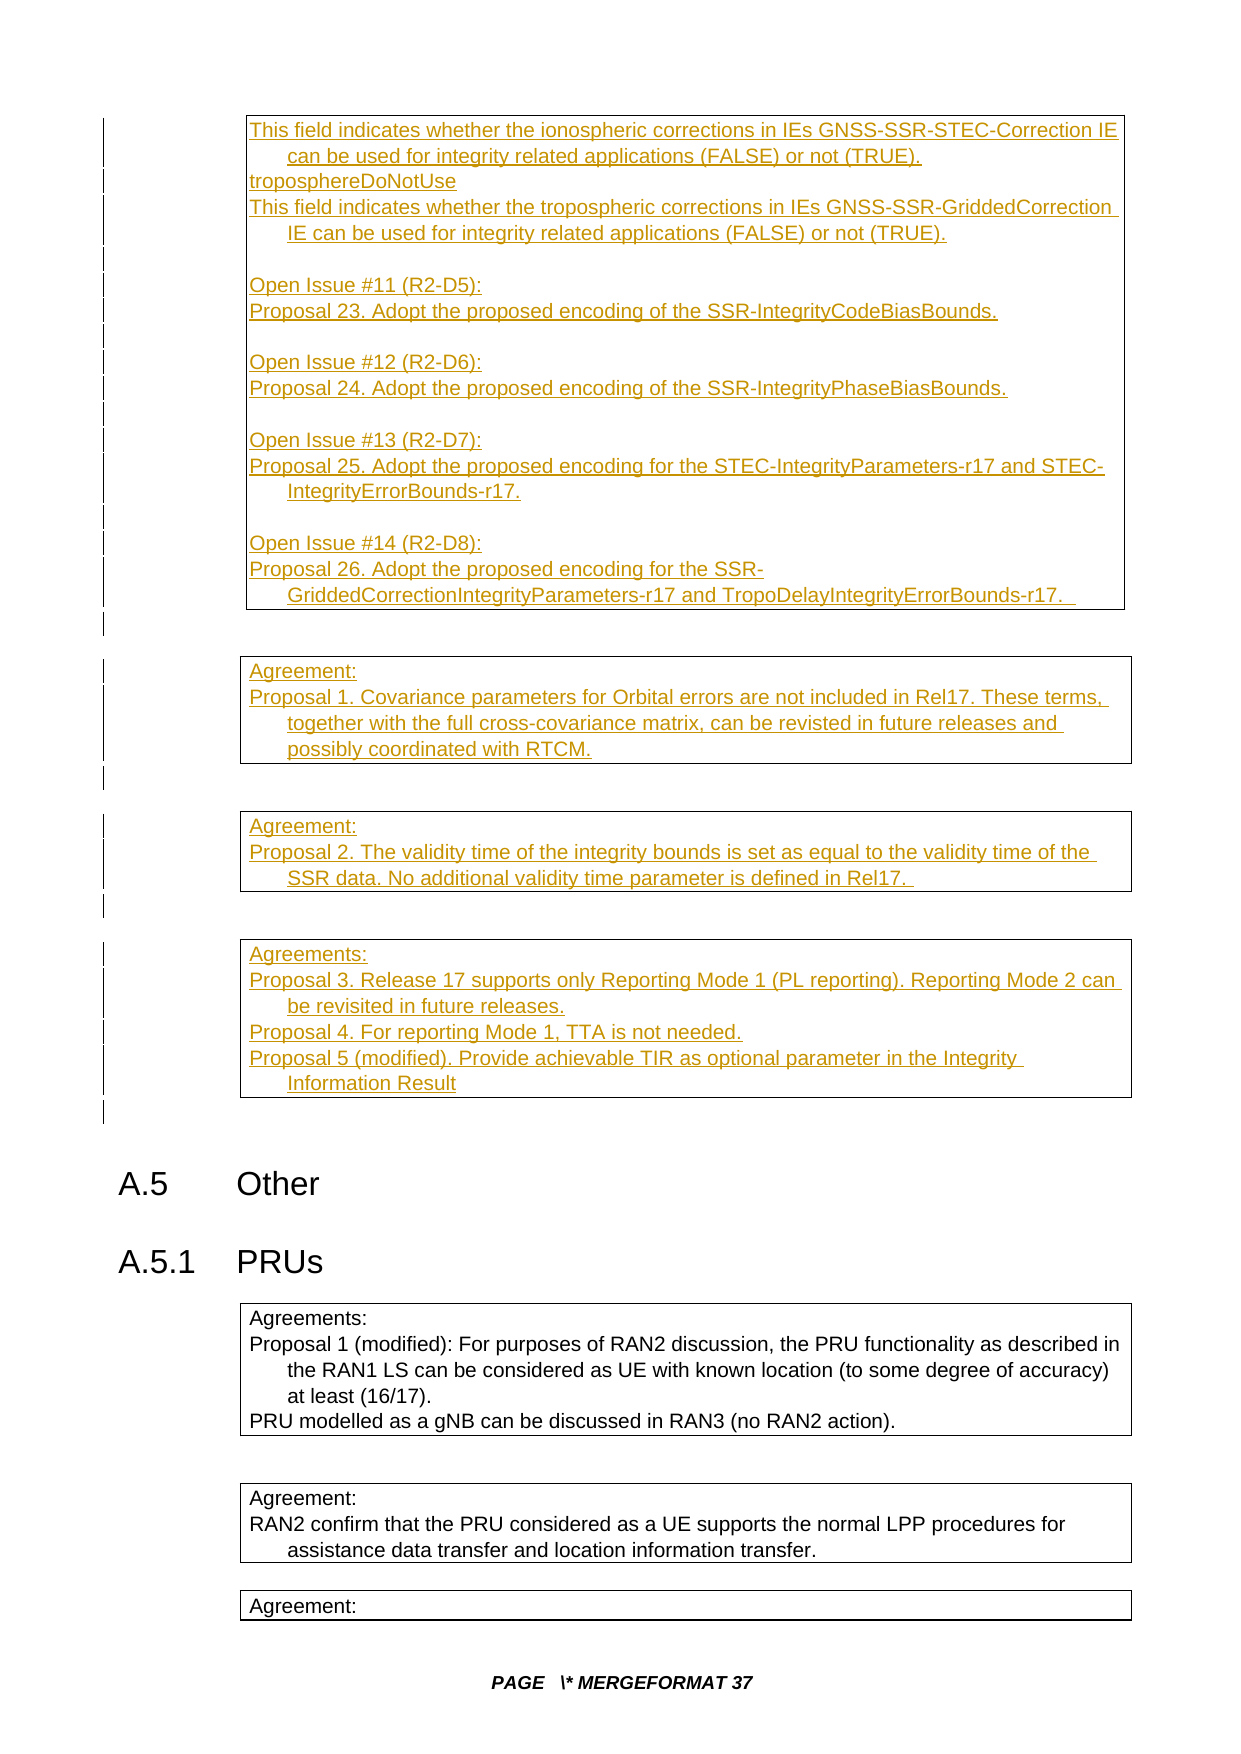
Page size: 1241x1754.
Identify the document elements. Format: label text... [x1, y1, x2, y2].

subtitle A.5.1 PRUs [118, 1243, 1122, 1281]
text RAN2 confirm that the PRU considered as a UE supports the normal LPP procedures for assistance data transfer and location information transfer. [241, 1509, 1131, 1562]
text Proposal 1 (modified): For purposes of RAN2 discussion, the PRU functionality as described in the RAN1 LS can be considered as UE with known location (to some degree of accuracy) at least (16/17). [241, 1329, 1131, 1406]
text Agreements: [241, 1304, 1131, 1329]
subtitle A.5 Other [118, 1164, 1122, 1202]
text Agreement: [241, 1484, 1131, 1509]
text Agreement: [241, 1591, 1131, 1619]
text PRU modelled as a gNB can be discussed in RAN3 (no RAN2 action). [241, 1406, 1131, 1435]
